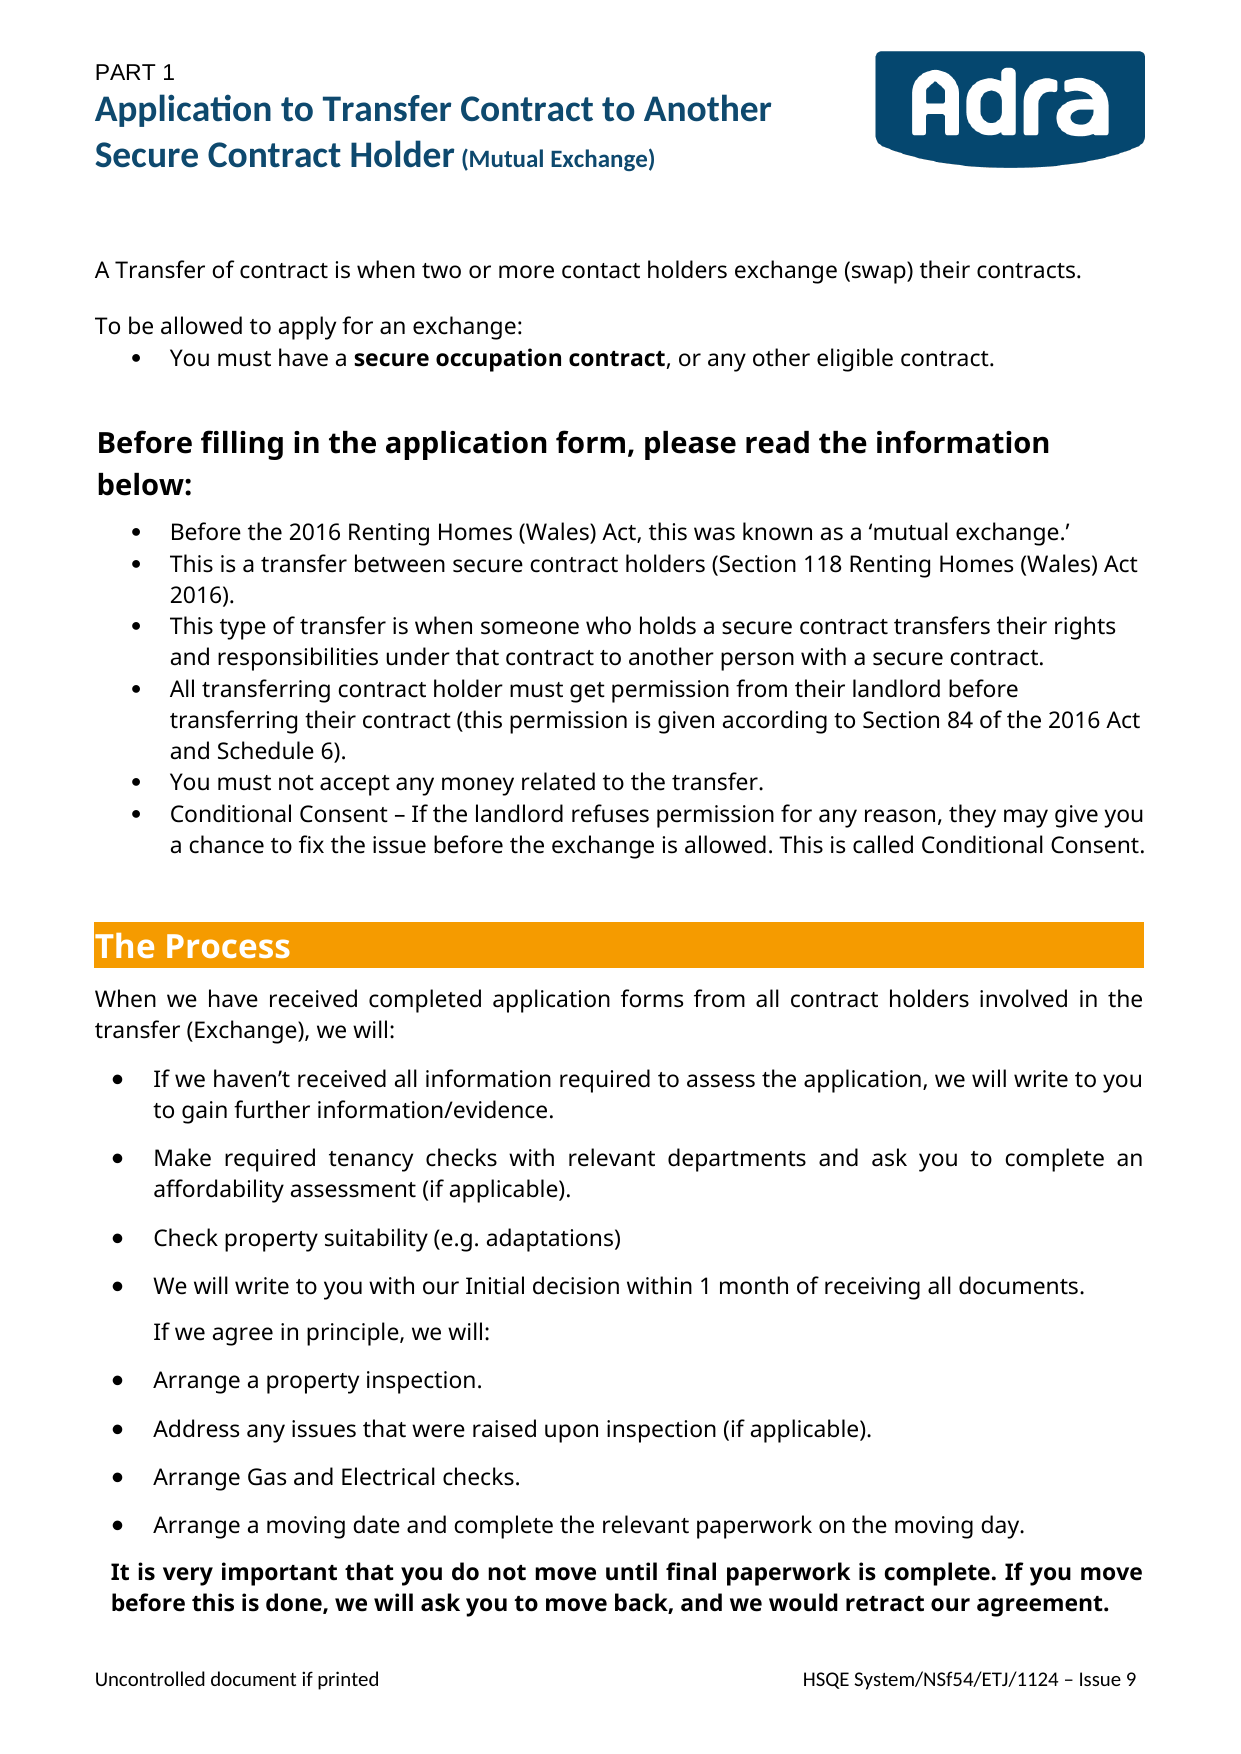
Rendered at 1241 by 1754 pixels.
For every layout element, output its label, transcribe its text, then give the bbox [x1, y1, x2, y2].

text When we have received completed application forms from all contract holders involved in the transfer (Exchange), we will: [94, 983, 1144, 1046]
list Before the 2016 Renting Homes (Wales) Act, this was known as a ‘mutual exchange.’ [132, 516, 1146, 547]
list Address any issues that were raised upon inspection (if applicable). [111, 1411, 1144, 1444]
list This type of transfer is when someone who holds a secure contract transfers their rights and responsibilities under that contract to another person with a secure contract. [132, 610, 1146, 672]
text Secure Contract Holder (Mutual Exchange) [94, 131, 1146, 177]
text A Transfer of contract is when two or more contact holders exchange (swap) their contracts. [94, 254, 1146, 285]
text Application to Transfer Contract to Another [94, 85, 1146, 131]
text If we agree in principle, we will: [153, 1316, 1144, 1347]
list This is a transfer between secure contract holders (Section 118 Renting Homes (Wales) Act 2016). [132, 547, 1138, 610]
list Conditional Consent – If the landlord refuses permission for any reason, they may give you a chance to fix the issue before the exchange is allowed. This is called Conditional Consent. [132, 797, 1146, 860]
picture [875, 51, 1145, 59]
list We will write to you with our Initial decision within 1 month of receiving all documents. [111, 1268, 1144, 1301]
list All transferring contract holder must get permission from their landlord before transferring their contract (this permission is given according to Section 84 of the 2016 Act and Schedule 6). [132, 672, 1146, 766]
list Make required tenancy checks with relevant departments and ask you to complete an affordability assessment (if applicable). [111, 1140, 1144, 1204]
list Arrange Gas and Electrical checks. [111, 1459, 1144, 1492]
list If we haven’t received all information required to assess the application, we will write to you to gain further information/evidence. [111, 1061, 1144, 1125]
text To be allowed to apply for an exchange: [94, 310, 1144, 341]
text Before filling in the application form, please read the information below: [96, 422, 1146, 504]
list Arrange a moving date and complete the relevant paperwork on the moving day. [111, 1507, 1144, 1540]
list Check property suitability (e.g. adaptations) [111, 1220, 1144, 1253]
list Arrange a property inspection. [111, 1363, 1144, 1396]
text PART 1 [94, 59, 1146, 85]
text It is very important that you do not move until final paperwork is complete. If you move before this is done, we will ask you to move back, and we would retract our agreement. [111, 1556, 1144, 1618]
text The Process [94, 922, 1144, 968]
list You must have a secure occupation contract, or any other eligible contract. [132, 342, 1138, 373]
list You must not accept any money related to the transfer. [132, 766, 1146, 797]
